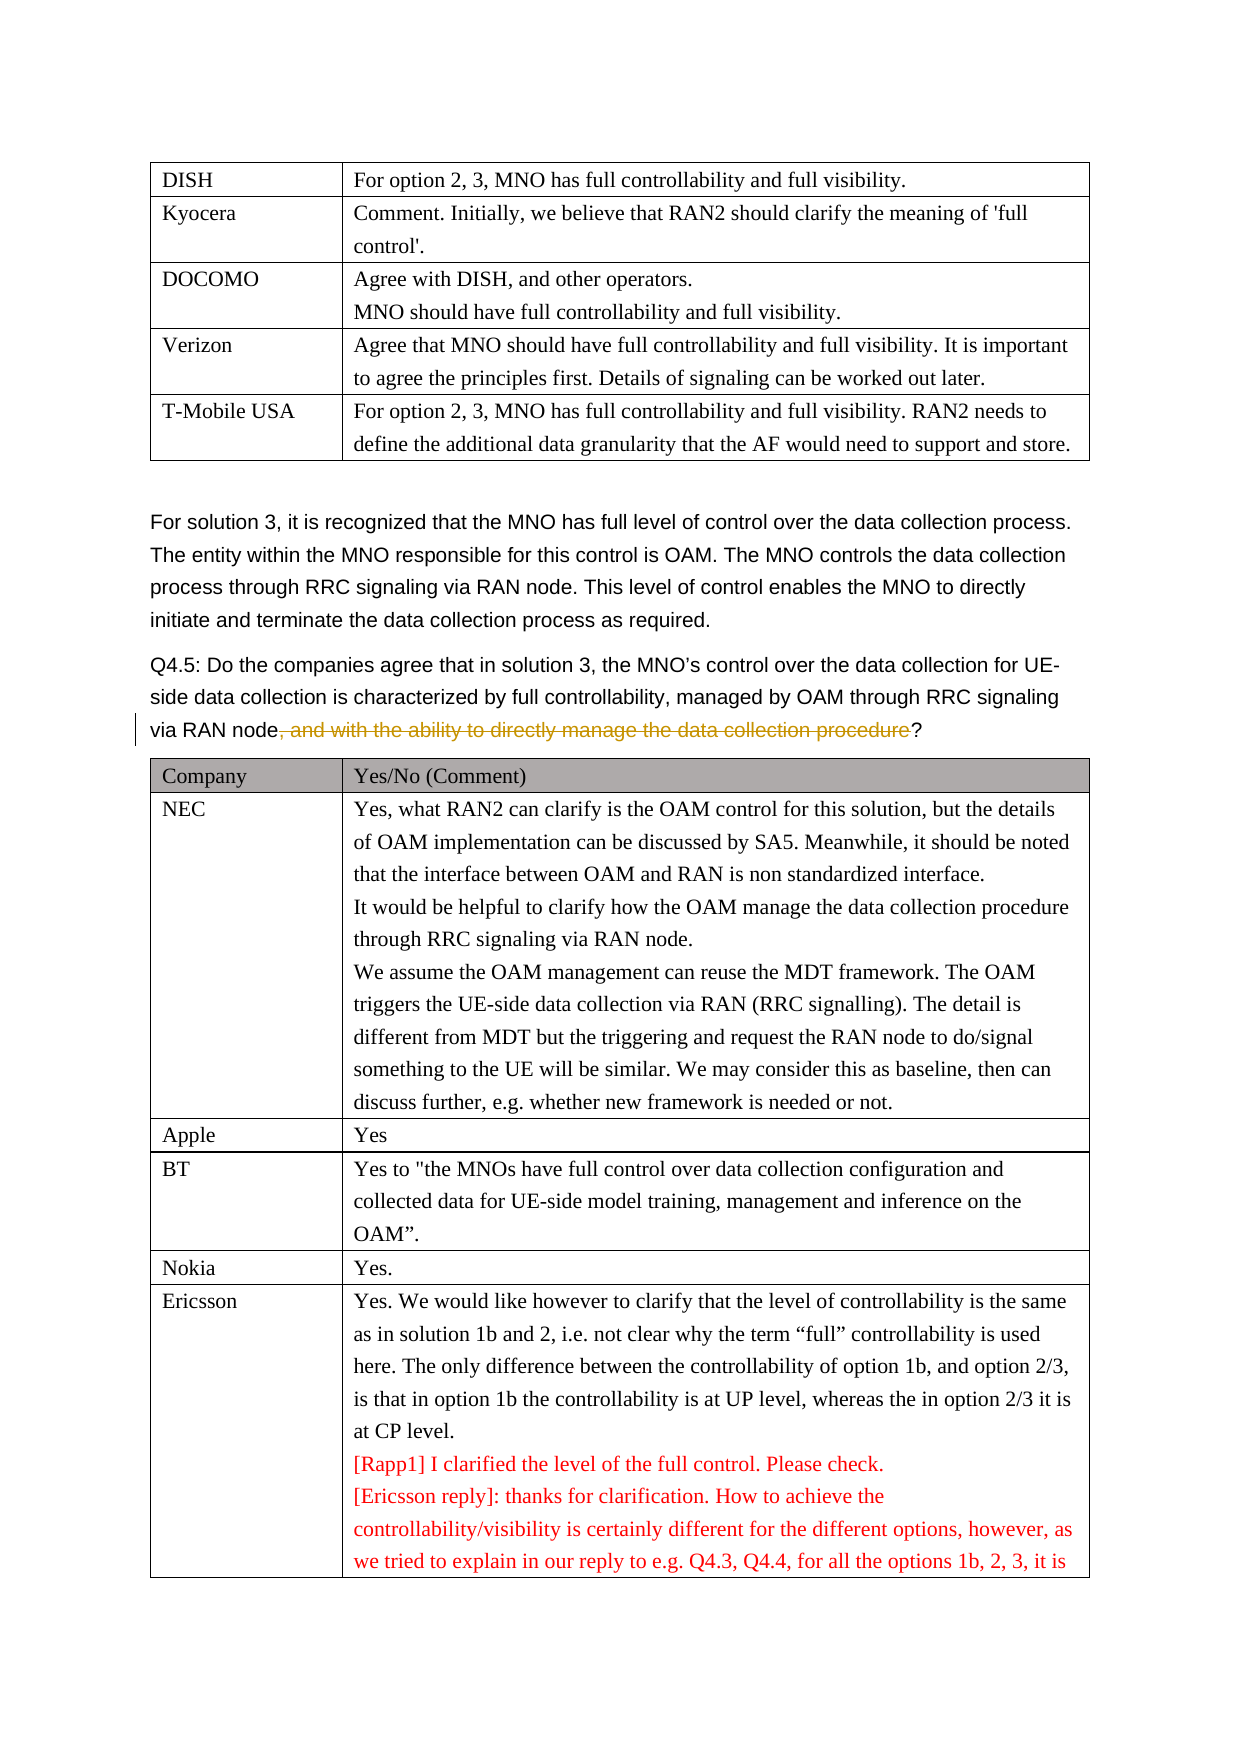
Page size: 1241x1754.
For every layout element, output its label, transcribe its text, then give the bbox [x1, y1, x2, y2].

table_cell Yes, what RAN2 can clarify is the OAM control for this solution, but the details of OAM implementation can be discussed by SA5. Meanwhile, it should be noted that the interface between OAM and RAN is non standardized interface. It would be helpful to clarify how the OAM manage the data collection procedure through RRC signaling via RAN node. We assume the OAM management can reuse the MDT framework. The OAM triggers the UE-side data collection via RAN (RRC signalling). The detail is different from MDT but the triggering and request the RAN node to do/signal something to the UE will be similar. We may consider this as baseline, then can discuss further, e.g. whether new framework is needed or not. [343, 793, 1089, 1118]
table_cell DOCOMO [151, 263, 342, 328]
table_cell For option 2, 3, MNO has full controllability and full visibility. RAN2 needs to define the additional data granularity that the AF would need to support and store. [343, 395, 1089, 460]
table_cell Yes. [343, 1251, 1089, 1283]
table_cell Yes [343, 1119, 1089, 1151]
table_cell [343, 1285, 1089, 1577]
table_cell BT [151, 1153, 342, 1250]
table_cell Apple [151, 1119, 342, 1151]
table_cell Comment. Initially, we believe that RAN2 should clarify the meaning of 'full control'. [343, 197, 1089, 262]
text For solution 3, it is recognized that the MNO has full level of control over the data collection process. The entity within the MNO responsible for this control is OAM. The MNO controls the data collection process through RRC signaling via RAN node. This level of control enables the MNO to directly initiate and terminate the data collection process as required. [150, 506, 1090, 636]
table_cell Agree that MNO should have full controllability and full visibility. It is important to agree the principles first. Details of signaling can be worked out later. [343, 329, 1089, 394]
table_cell Nokia [151, 1251, 342, 1283]
table_cell For option 2, 3, MNO has full controllability and full visibility. [343, 163, 1089, 196]
table_header Company [151, 759, 342, 792]
table_cell Agree with DISH, and other operators. MNO should have full controllability and full visibility. [343, 263, 1089, 328]
table_cell T-Mobile USA [151, 395, 342, 460]
table_header Yes/No (Comment) [343, 759, 1089, 792]
table_cell Yes to "the MNOs have full control over data collection configuration and collected data for UE-side model training, management and inference on the OAM”. [343, 1153, 1089, 1250]
text Q4.5: Do the companies agree that in solution 3, the MNO’s control over the data collection for UE-side data collection is characterized by full controllability, managed by OAM through RRC signaling via RAN node? [150, 648, 1090, 746]
table_cell Verizon [151, 329, 342, 394]
table_cell NEC [151, 793, 342, 1118]
table_cell Ericsson [151, 1285, 342, 1577]
table_cell Kyocera [151, 197, 342, 262]
table_cell DISH [151, 163, 342, 196]
